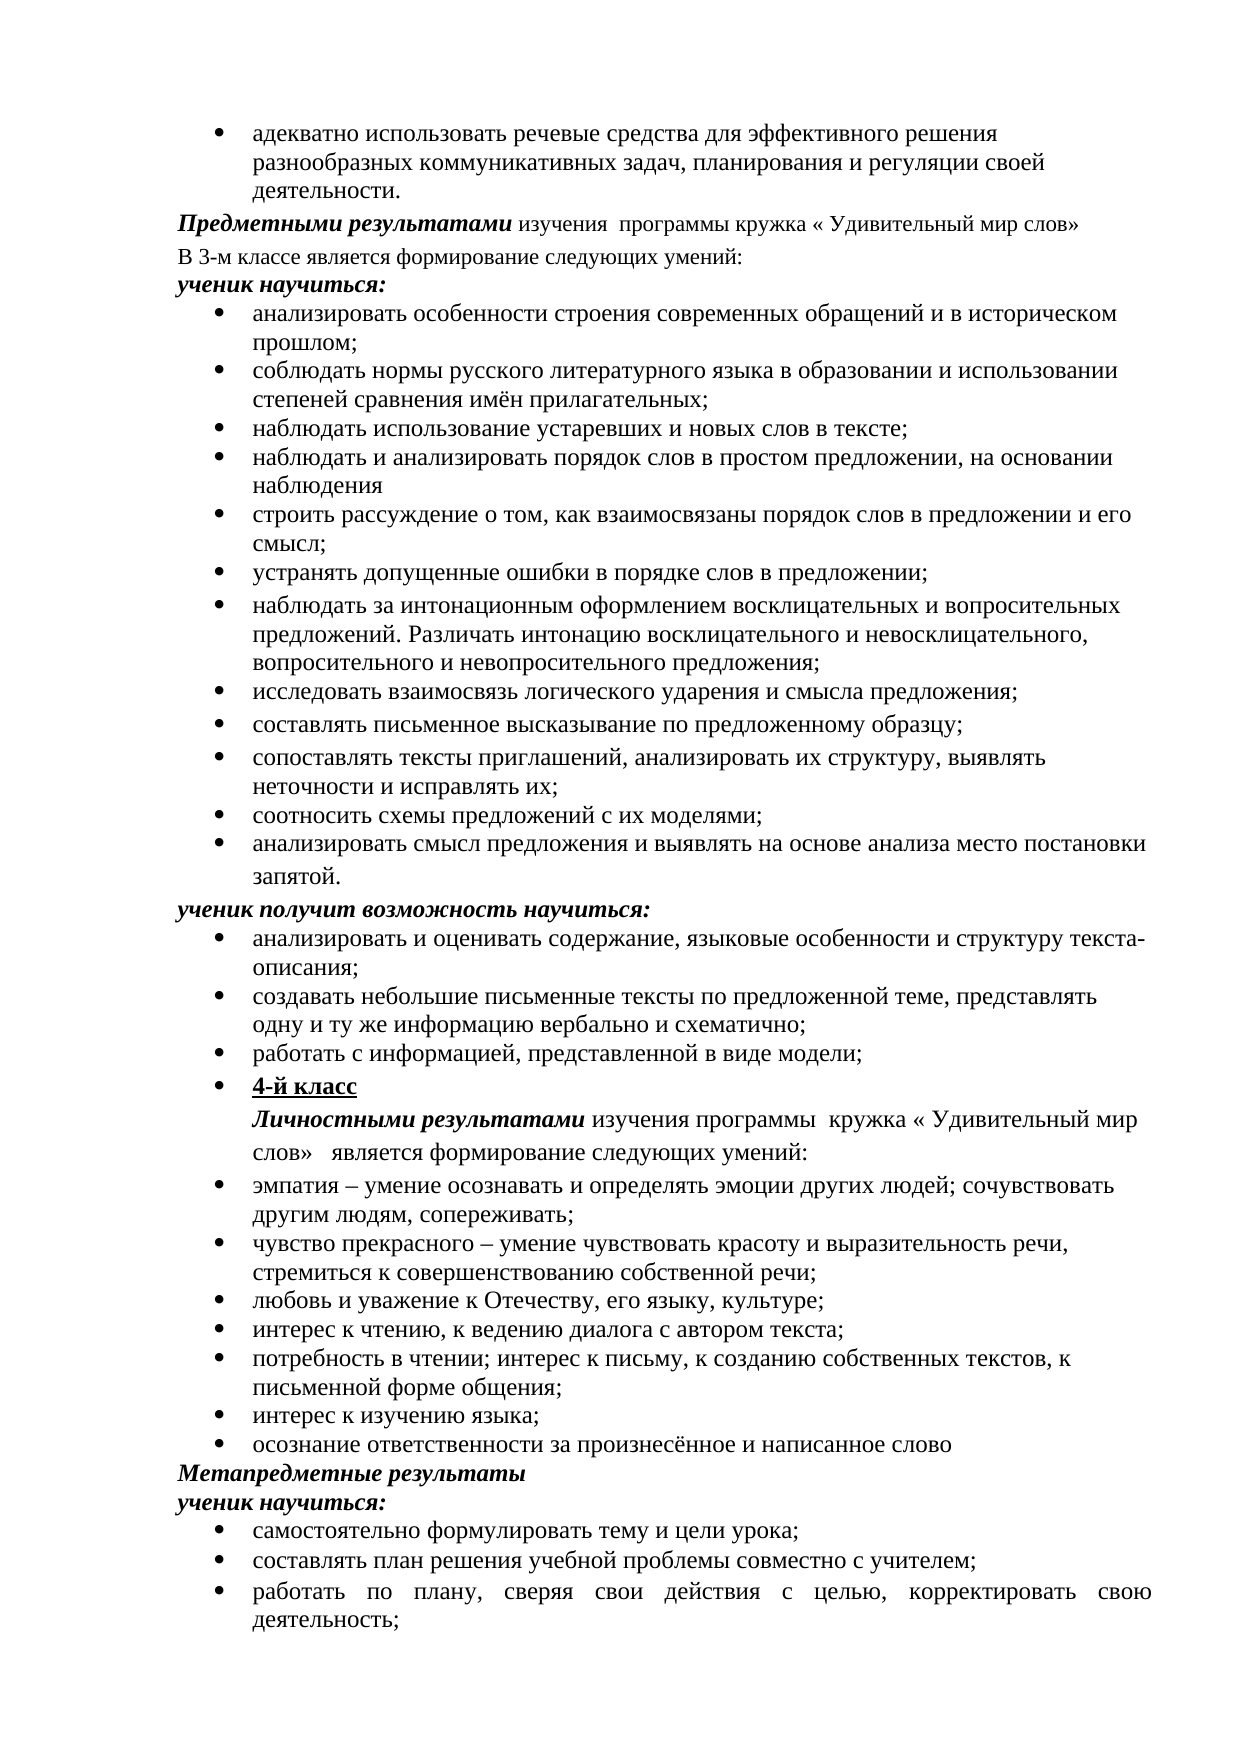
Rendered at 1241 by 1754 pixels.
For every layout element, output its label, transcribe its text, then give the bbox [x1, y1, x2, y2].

list анализировать и оценивать содержание, языковые особенности и структуру текста-описания; [215, 923, 1152, 981]
list строить рассуждение о том, как взаимосвязаны порядок слов в предложении и его смысл; [215, 499, 1152, 557]
list интерес к изучению языка; [215, 1400, 1152, 1429]
list наблюдать и анализировать порядок слов в простом предложении, на основании наблюдения [215, 442, 1152, 499]
list устранять допущенные ошибки в порядке слов в предложении; [215, 557, 1152, 586]
list интерес к чтению, к ведению диалога с автором текста; [215, 1314, 1152, 1343]
list чувство прекрасного – умение чувствовать красоту и выразительность речи, стремиться к совершенствованию собственной речи; [215, 1228, 1152, 1285]
list исследовать взаимосвязь логического ударения и смысла предложения; [215, 676, 1152, 705]
list наблюдать за интонационным оформлением восклицательных и вопросительных предложений. Различать интонацию восклицательного и невосклицательного, вопросительного и невопросительного предложения; [215, 590, 1152, 676]
text ученик научиться: [177, 1487, 1152, 1515]
list составлять письменное высказывание по предложенному образцу; [215, 709, 1152, 738]
list соотносить схемы предложений с их моделями; [215, 800, 1152, 828]
list 4-й класс Личностными результатами изучения программы кружка « Удивительный мир слов» является формирование следующих умений: [215, 1071, 1152, 1166]
text В 3-м классе является формирование следующих умений: [177, 237, 1152, 269]
list наблюдать использование устаревших и новых слов в тексте; [215, 413, 1152, 442]
list сопоставлять тексты приглашений, анализировать их структуру, выявлять неточности и исправлять их; [215, 742, 1152, 800]
list создавать небольшие письменные тексты по предложенной теме, представлять одну и ту же информацию вербально и схематично; [215, 981, 1152, 1038]
text ученик научиться: [177, 269, 1152, 298]
list любовь и уважение к Отечеству, его языку, культуре; [215, 1285, 1152, 1314]
list самостоятельно формулировать тему и цели урока; [215, 1515, 1152, 1544]
list анализировать смысл предложения и выявлять на основе анализа место постановки запятой. [215, 828, 1152, 890]
list адекватно использовать речевые средства для эффективного решения разнообразных коммуникативных задач, планирования и регуляции своей деятельности. [215, 118, 1152, 204]
list работать с информацией, представленной в виде модели; [215, 1038, 1152, 1067]
list осознание ответственности за произнесённое и написанное слово [215, 1429, 1152, 1458]
list потребность в чтении; интерес к письму, к созданию собственных текстов, к письменной форме общения; [215, 1343, 1152, 1400]
list соблюдать нормы русского литературного языка в образовании и использовании степеней сравнения имён прилагательных; [215, 356, 1152, 413]
text Метапредметные результаты [177, 1458, 1152, 1487]
list работать по плану, сверяя свои действия с целью, корректировать свою деятельность; [215, 1576, 1152, 1633]
list составлять план решения учебной проблемы совместно с учителем; [215, 1546, 1152, 1574]
text ученик получит возможность научиться: [177, 894, 1152, 923]
text Предметными результатами изучения программы кружка « Удивительный мир слов» [177, 204, 1152, 237]
list эмпатия – умение осознавать и определять эмоции других людей; сочувствовать другим людям, сопереживать; [215, 1170, 1152, 1228]
list анализировать особенности строения современных обращений и в историческом прошлом; [215, 298, 1152, 356]
